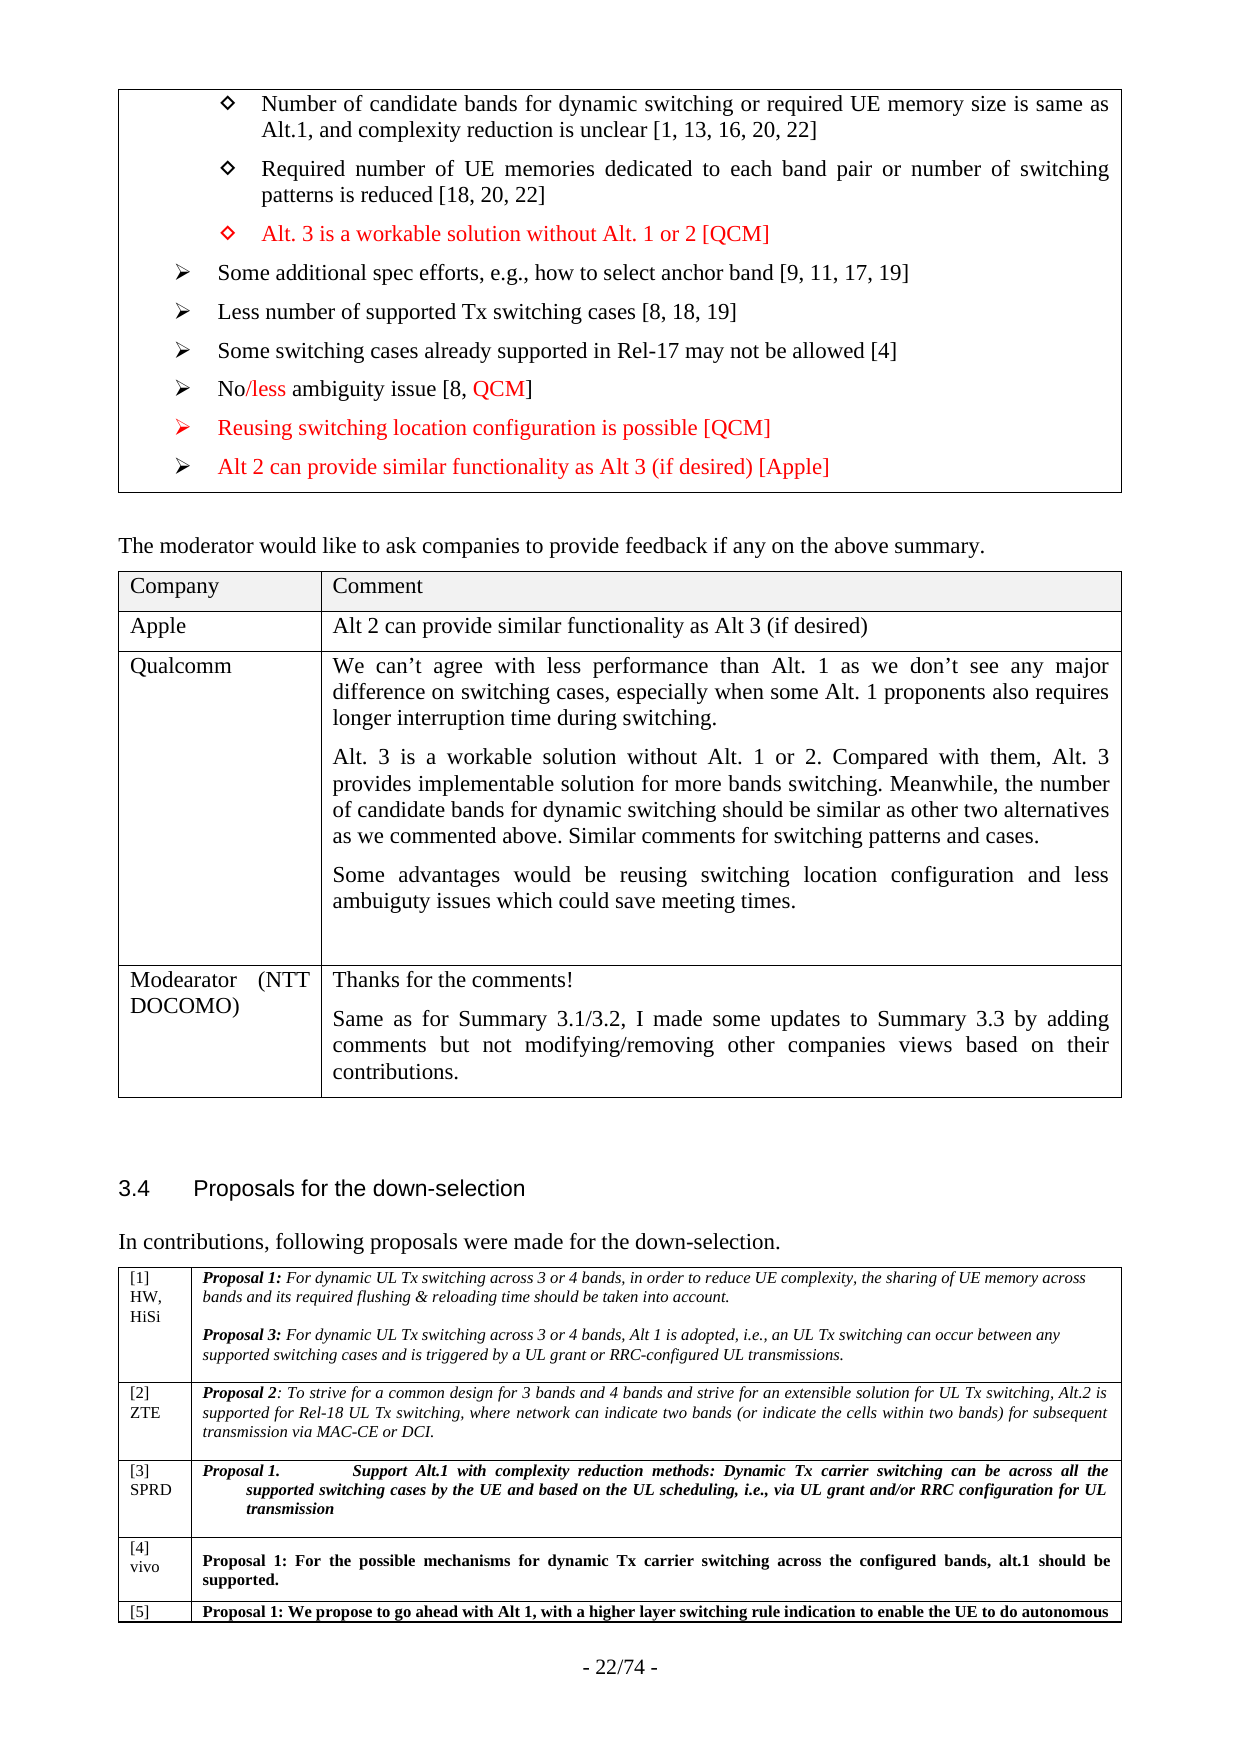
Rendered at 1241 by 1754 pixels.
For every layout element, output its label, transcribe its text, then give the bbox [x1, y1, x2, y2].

text In contributions, following proposals were made for the down-selection. [118, 1228, 1122, 1254]
table_cell [5] Sony [119, 1602, 191, 1621]
table_header [1] HW, HiSi [119, 1268, 191, 1382]
table_cell Proposal 1: For the possible mechanisms for dynamic Tx carrier switching across the configured bands, alt.1 should be supported. [192, 1538, 1121, 1601]
table_cell We can’t agree with less performance than Alt. 1 as we don’t see any major difference on switching cases, especially when some Alt. 1 proponents also requires longer interruption time during switching. Alt. 3 is a workable solution without Alt. 1 or 2. Compared with them, Alt. 3 provides implementable solution for more bands switching. Meanwhile, the number of candidate bands for dynamic switching should be similar as other two alternatives as we commented above. Similar comments for switching patterns and cases. Some advantages would be reusing switching location configuration and less ambuiguty issues which could save meeting times. [322, 652, 1121, 965]
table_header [119, 90, 1121, 492]
text The moderator would like to ask companies to provide feedback if any on the above summary. [118, 532, 1122, 558]
table_cell Alt 2 can provide similar functionality as Alt 3 (if desired) [322, 612, 1121, 651]
table_cell Thanks for the comments! Same as for Summary 3.1/3.2, I made some updates to Summary 3.3 by adding comments but not modifying/removing other companies views based on their contributions. [322, 966, 1121, 1097]
table_header Company [119, 572, 321, 611]
table_cell Support Alt.1 with complexity reduction methods: Dynamic Tx carrier switching can be across all the supported switching cases by the UE and based on the UL scheduling, i.e., via UL grant and/or RRC configuration for UL transmission [192, 1461, 1121, 1537]
table_cell Modearator (NTT DOCOMO) [119, 966, 321, 1097]
table_cell Qualcomm [119, 652, 321, 965]
table_cell [4] vivo [119, 1538, 191, 1601]
table_cell [3] SPRD [119, 1461, 191, 1537]
table_cell Apple [119, 612, 321, 651]
subtitle 3.4 Proposals for the down-selection [118, 1175, 1122, 1202]
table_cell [192, 1602, 1121, 1621]
table_cell Proposal 2: To strive for a common design for 3 bands and 4 bands and strive for an extensible solution for UL Tx switching, Alt.2 is supported for Rel-18 UL Tx switching, where network can indicate two bands (or indicate the cells within two bands) for subsequent transmission via MAC-CE or DCI. [192, 1383, 1121, 1459]
table_header Proposal 1: For dynamic UL Tx switching across 3 or 4 bands, in order to reduce UE complexity, the sharing of UE memory across bands and its required flushing & reloading time should be taken into account. Proposal 3: For dynamic UL Tx switching across 3 or 4 bands, Alt 1 is adopted, i.e., an UL Tx switching can occur between any supported switching cases and is triggered by a UL grant or RRC-configured UL transmissions. [192, 1268, 1121, 1382]
table_header Comment [322, 572, 1121, 611]
table_cell [2] ZTE [119, 1383, 191, 1459]
